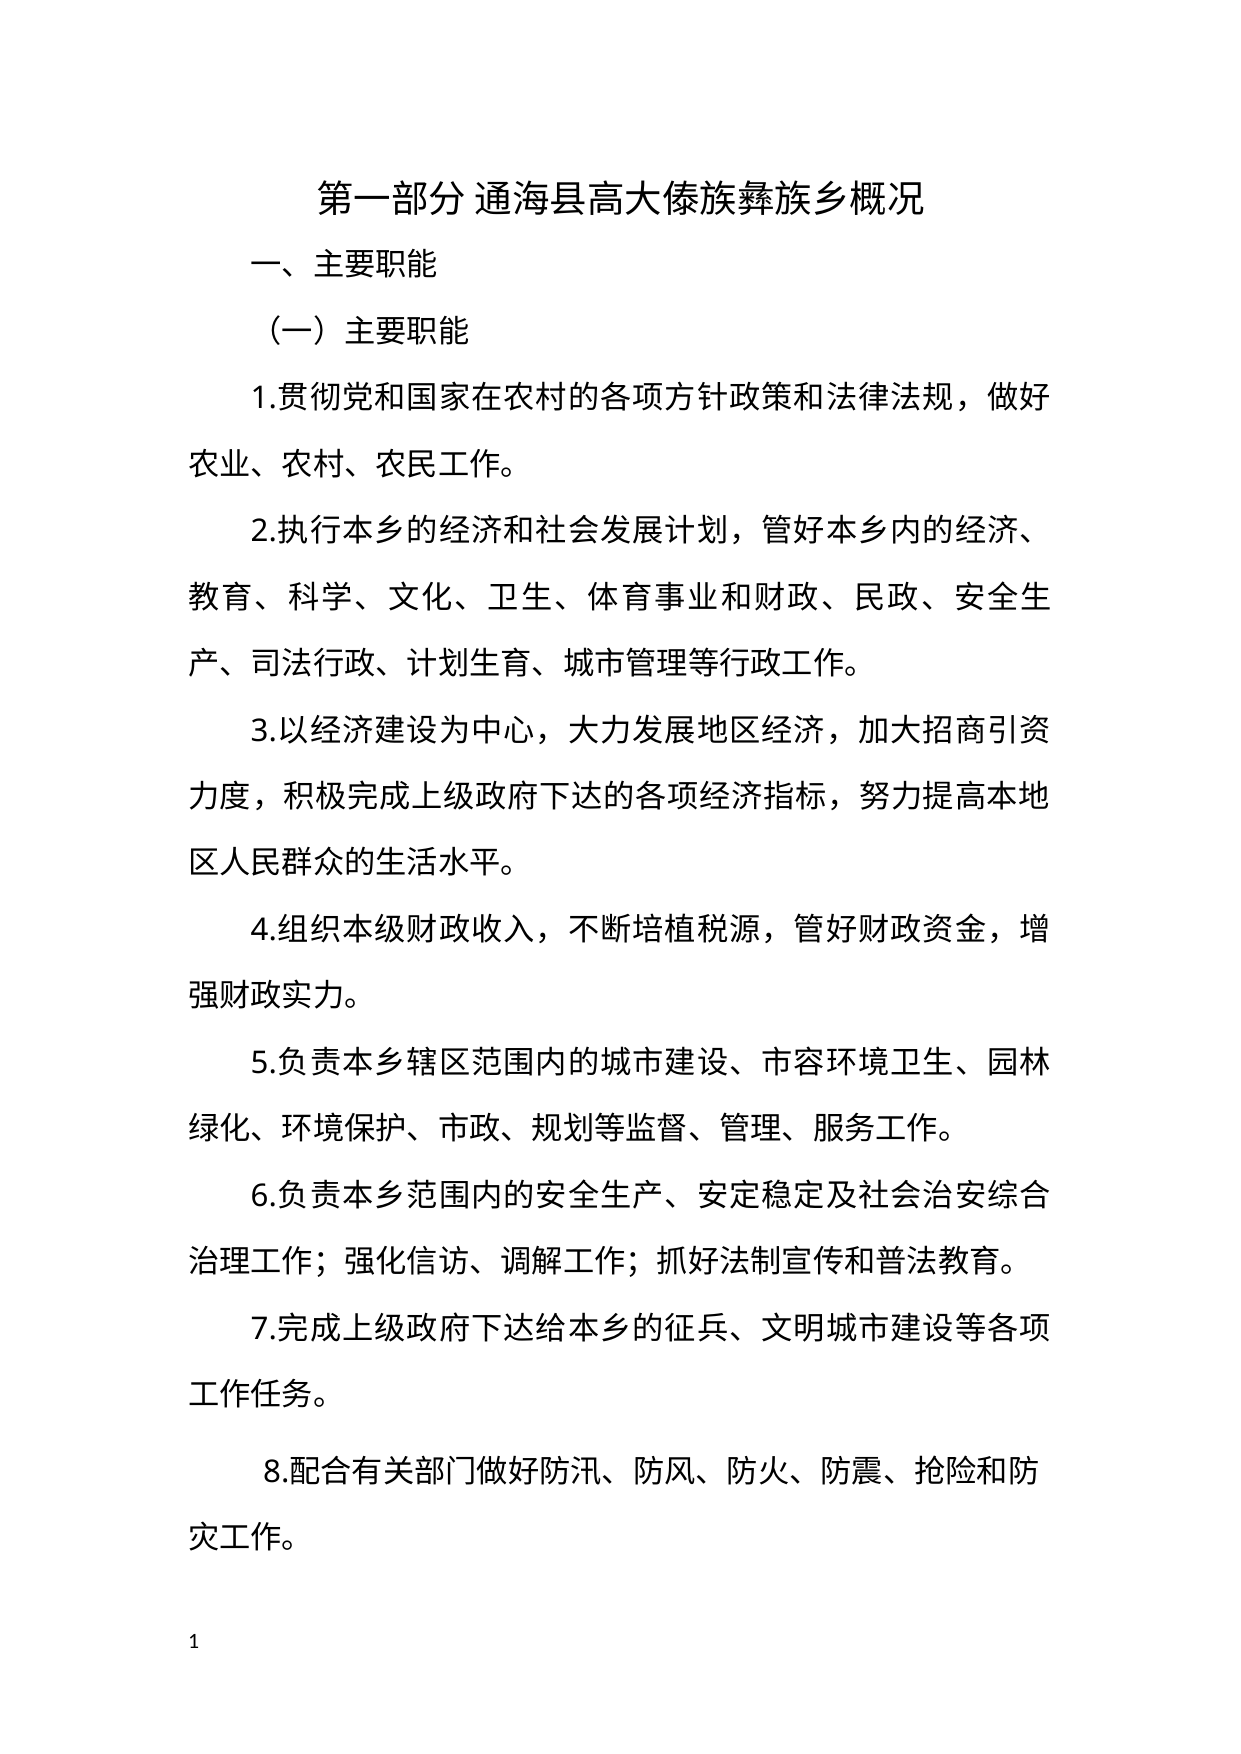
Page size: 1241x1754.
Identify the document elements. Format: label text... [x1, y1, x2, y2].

text 4.组织本级财政收入，不断培植税源，管好财政资金，增强财政实力。 [188, 893, 1052, 1026]
text 2.执行本乡的经济和社会发展计划，管好本乡内的经济、教育、科学、文化、卫生、体育事业和财政、民政、安全生产、司法行政、计划生育、城市管理等行政工作。 [188, 495, 1052, 694]
text 5.负责本乡辖区范围内的城市建设、市容环境卫生、园林绿化、环境保护、市政、规划等监督、管理、服务工作。 [188, 1026, 1052, 1159]
text 3.以经济建设为中心，大力发展地区经济，加大招商引资力度，积极完成上级政府下达的各项经济指标，努力提高本地区人民群众的生活水平。 [188, 694, 1052, 893]
text （一）主要职能 [188, 295, 1052, 362]
text 6.负责本乡范围内的安全生产、安定稳定及社会治安综合治理工作；强化信访、调解工作；抓好法制宣传和普法教育。 [188, 1159, 1052, 1292]
text 第一部分 通海县高大傣族彝族乡概况 [188, 162, 1052, 229]
text 7.完成上级政府下达给本乡的征兵、文明城市建设等各项工作任务。 [188, 1292, 1052, 1425]
text 1.贯彻党和国家在农村的各项方针政策和法律法规，做好农业、农村、农民工作。 [188, 362, 1052, 495]
text 8.配合有关部门做好防汛、防风、防火、防震、抢险和防灾工作。 [188, 1436, 1052, 1568]
text 一、主要职能 [188, 229, 1052, 295]
